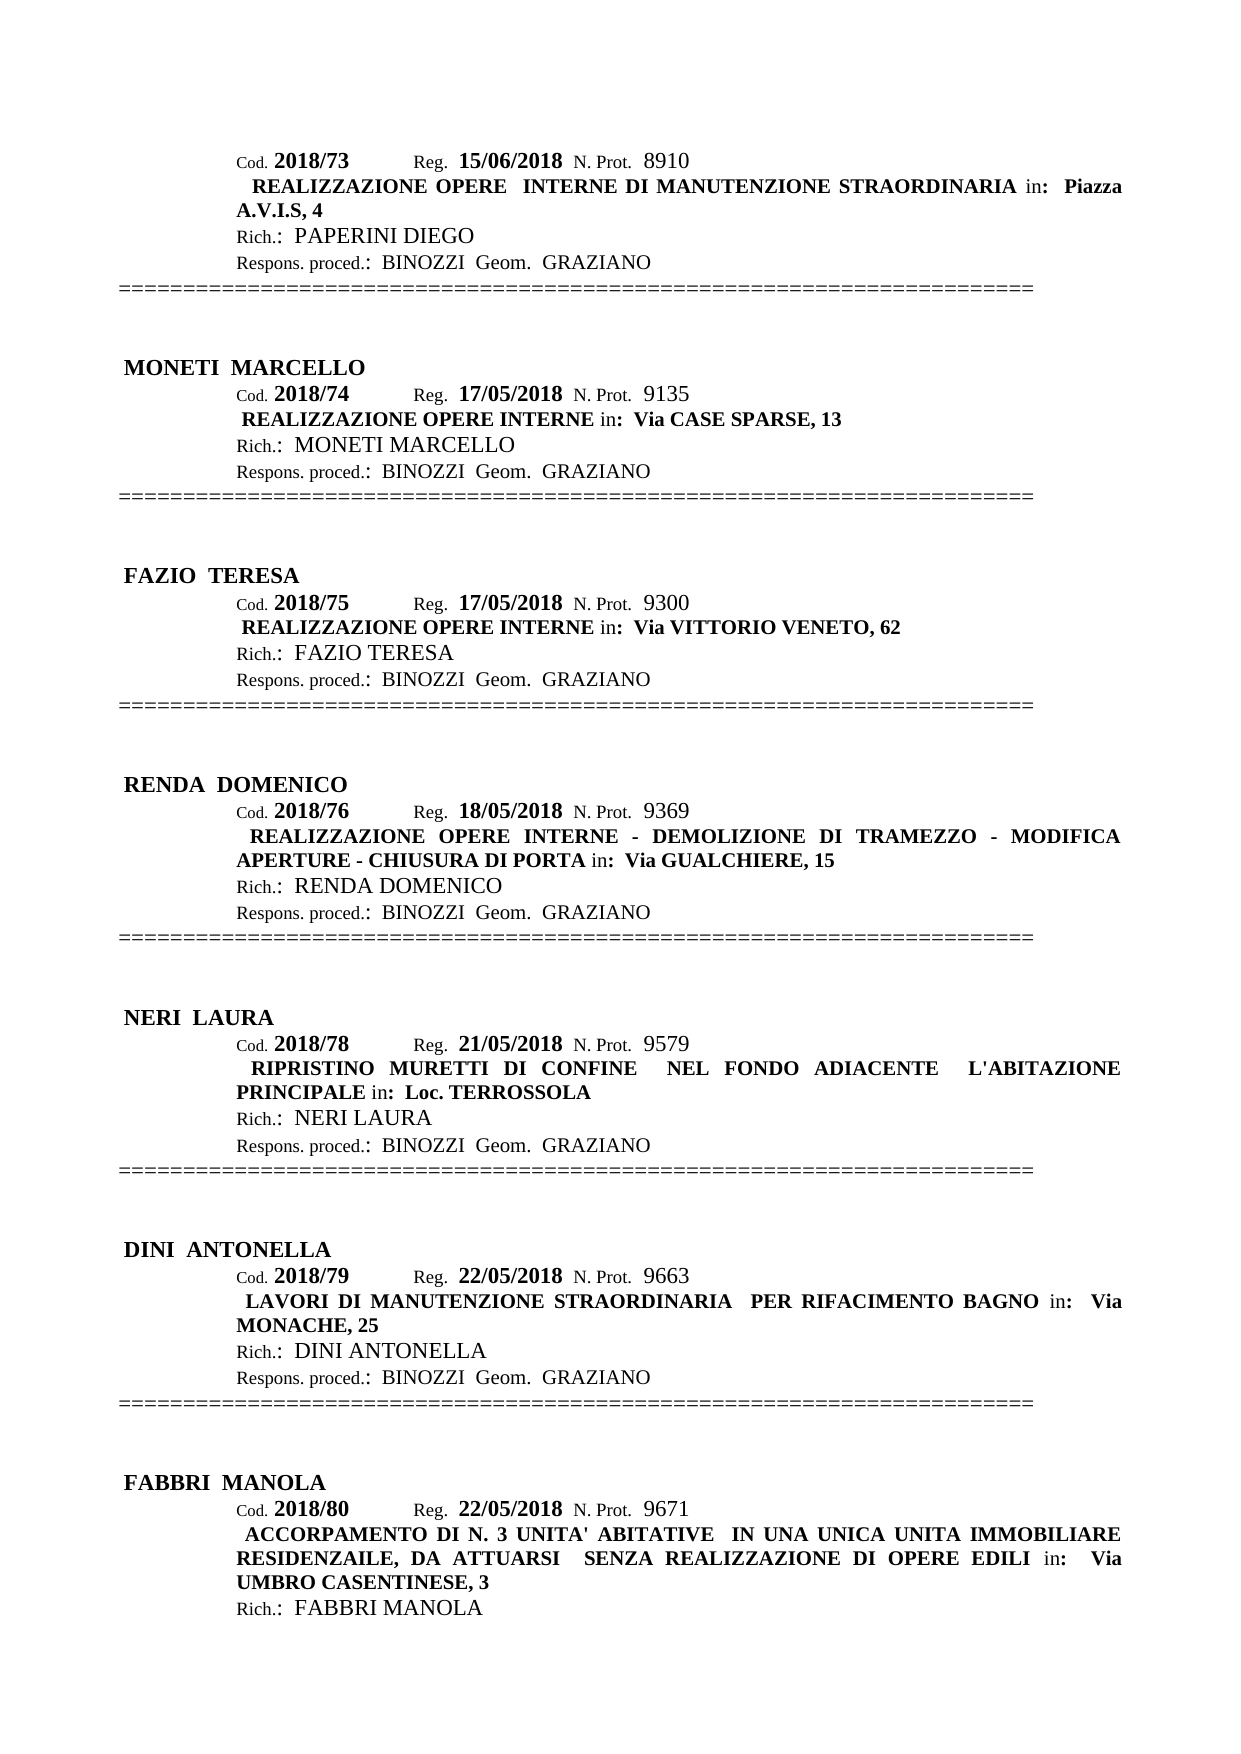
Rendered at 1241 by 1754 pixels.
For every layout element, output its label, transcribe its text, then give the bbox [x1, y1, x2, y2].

text ACCORPAMENTO DI N. 3 UNITA' ABITATIVE IN UNA UNICA UNITA IMMOBILIARE RESIDENZAILE, DA ATTUARSI SENZA REALIZZAZIONE DI OPERE EDILI in: Via UMBRO CASENTINESE, 3 [236, 1521, 1122, 1594]
text Rich.: DINI ANTONELLA [236, 1337, 1122, 1363]
text Cod. 2018/78 Reg. 21/05/2018 N. Prot. 9579 [236, 1030, 1122, 1056]
text Cod. 2018/73 Reg. 15/06/2018 N. Prot. 8910 [236, 148, 1122, 174]
text Rich.: FABBRI MANOLA [236, 1594, 1122, 1620]
text Respons. proced.: BINOZZI Geom. GRAZIANO [236, 1131, 1122, 1157]
text ======================================================================= [118, 1390, 1122, 1416]
text ======================================================================= [118, 483, 1122, 510]
text Respons. proced.: BINOZZI Geom. GRAZIANO [236, 666, 1122, 692]
text Cod. 2018/80 Reg. 22/05/2018 N. Prot. 9671 [236, 1495, 1122, 1521]
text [236, 248, 1122, 275]
text Cod. 2018/79 Reg. 22/05/2018 N. Prot. 9663 [236, 1262, 1122, 1289]
text ======================================================================= [118, 924, 1122, 951]
text RIPRISTINO MURETTI DI CONFINE NEL FONDO ADIACENTE L'ABITAZIONE PRINCIPALE in: Loc. TERROSSOLA [236, 1056, 1122, 1104]
text Rich.: NERI LAURA [236, 1104, 1122, 1131]
text MONETI MARCELLO [118, 354, 1122, 380]
text Rich.: FAZIO TERESA [236, 639, 1122, 666]
text RENDA DOMENICO [118, 771, 1122, 797]
text Rich.: MONETI MARCELLO [236, 431, 1122, 457]
text Rich.: PAPERINI DIEGO [236, 222, 1122, 248]
text REALIZZAZIONE OPERE INTERNE in: Via VITTORIO VENETO, 62 [236, 615, 1122, 639]
text Respons. proced.: BINOZZI Geom. GRAZIANO [236, 898, 1122, 924]
text Cod. 2018/74 Reg. 17/05/2018 N. Prot. 9135 [236, 380, 1122, 407]
text ======================================================================= [118, 275, 1122, 301]
text Cod. 2018/75 Reg. 17/05/2018 N. Prot. 9300 [236, 589, 1122, 615]
text LAVORI DI MANUTENZIONE STRAORDINARIA PER RIFACIMENTO BAGNO in: Via MONACHE, 25 [236, 1289, 1122, 1337]
text NERI LAURA [118, 1003, 1122, 1030]
text Cod. 2018/76 Reg. 18/05/2018 N. Prot. 9369 [236, 797, 1122, 824]
text Respons. proced.: BINOZZI Geom. GRAZIANO [236, 1363, 1122, 1390]
text Rich.: RENDA DOMENICO [236, 872, 1122, 898]
text Respons. proced.: BINOZZI Geom. GRAZIANO [236, 457, 1122, 483]
text DINI ANTONELLA [118, 1236, 1122, 1262]
text ======================================================================= [118, 692, 1122, 718]
text REALIZZAZIONE OPERE INTERNE in: Via CASE SPARSE, 13 [236, 407, 1122, 431]
text REALIZZAZIONE OPERE INTERNE - DEMOLIZIONE DI TRAMEZZO - MODIFICA APERTURE - CHIUSURA DI PORTA in: Via GUALCHIERE, 15 [236, 824, 1122, 872]
text FABBRI MANOLA [118, 1469, 1122, 1495]
text REALIZZAZIONE OPERE INTERNE DI MANUTENZIONE STRAORDINARIA in: Piazza A.V.I.S, 4 [236, 174, 1122, 222]
text ======================================================================= [118, 1157, 1122, 1183]
text FAZIO TERESA [118, 562, 1122, 589]
